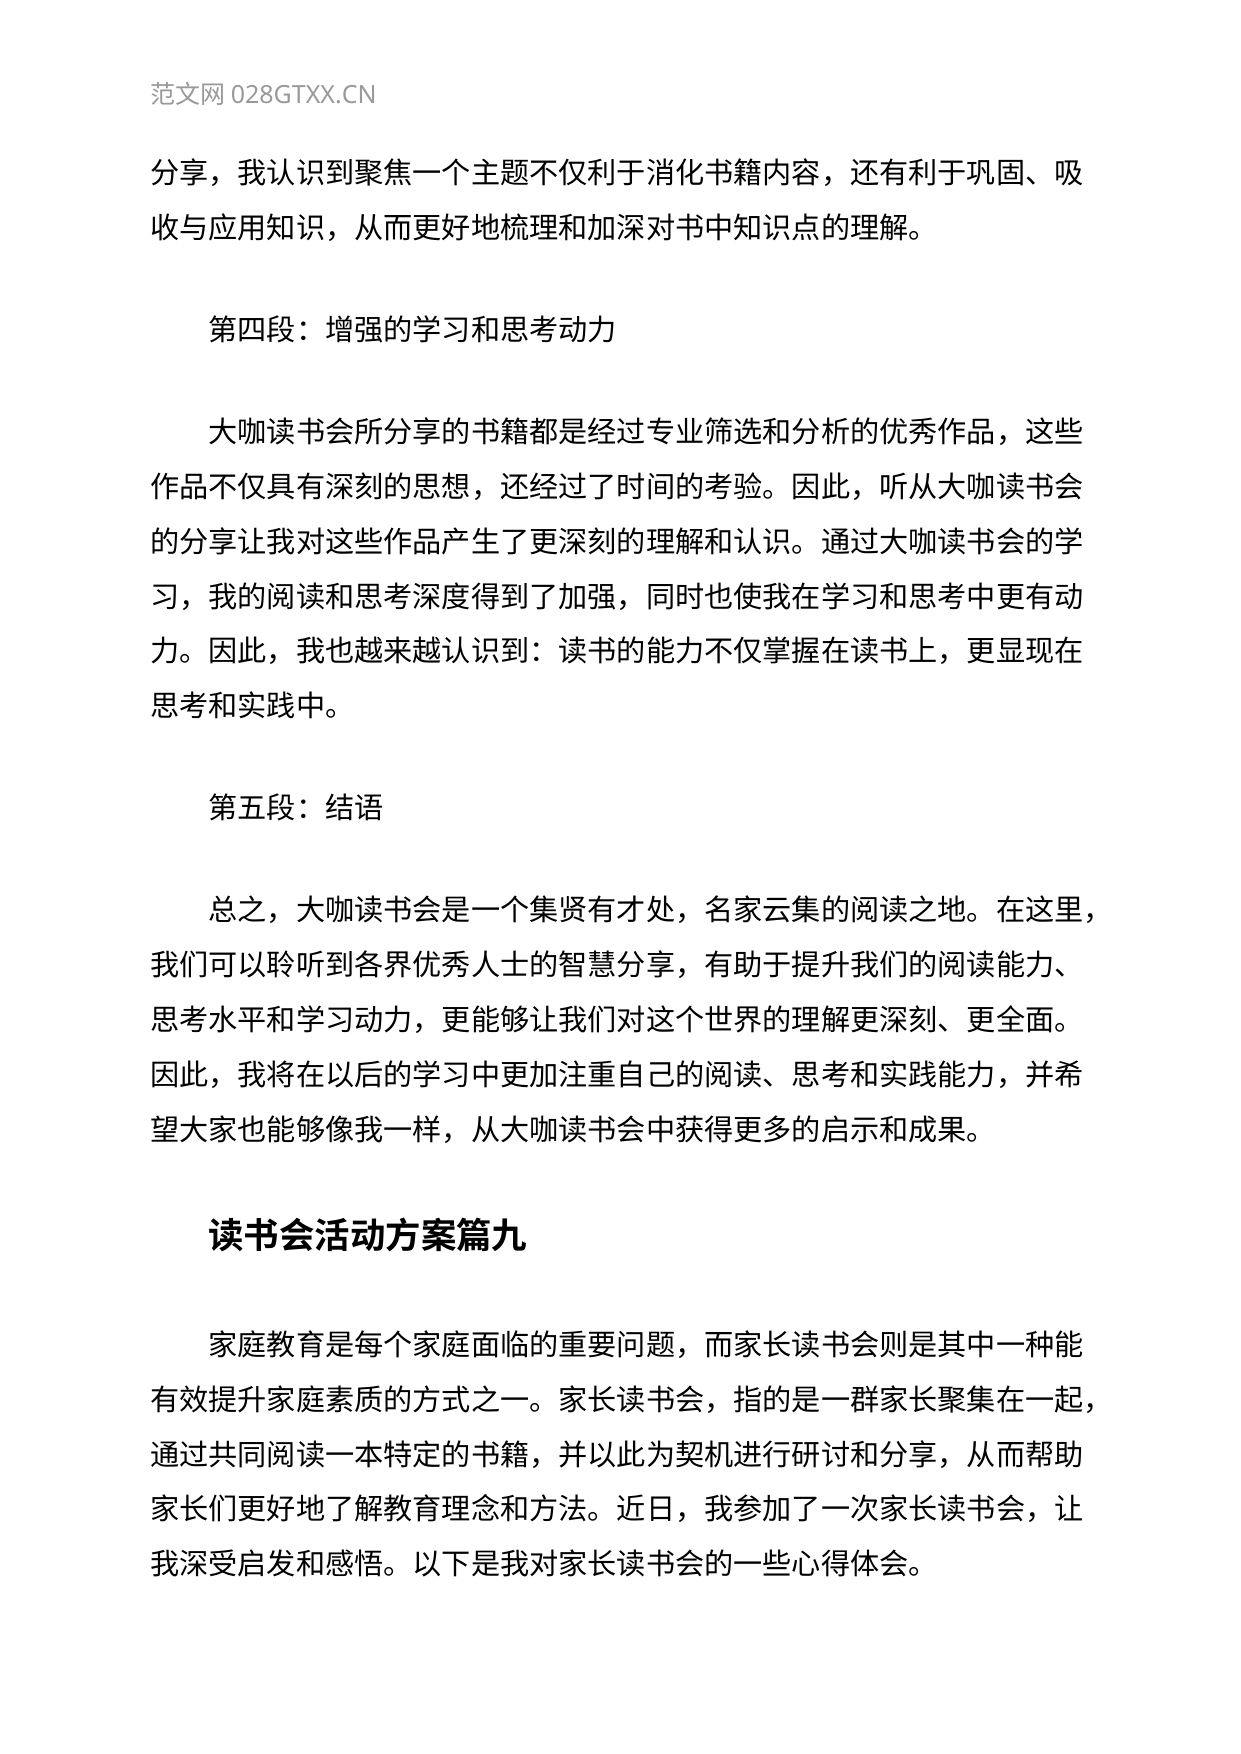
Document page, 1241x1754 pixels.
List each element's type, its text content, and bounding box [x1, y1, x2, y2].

text 总之，大咖读书会是一个集贤有才处，名家云集的阅读之地。在这里，我们可以聆听到各界优秀人士的智慧分享，有助于提升我们的阅读能力、思考水平和学习动力，更能够让我们对这个世界的理解更深刻、更全面。因此，我将在以后的学习中更加注重自己的阅读、思考和实践能力，并希望大家也能够像我一样，从大咖读书会中获得更多的启示和成果。 [150, 886, 1090, 1148]
text 家庭教育是每个家庭面临的重要问题，而家长读书会则是其中一种能有效提升家庭素质的方式之一。家长读书会，指的是一群家长聚集在一起，通过共同阅读一本特定的书籍，并以此为契机进行研讨和分享，从而帮助家长们更好地了解教育理念和方法。近日，我参加了一次家长读书会，让我深受启发和感悟。以下是我对家长读书会的一些心得体会。 [150, 1321, 1090, 1583]
text 第五段：结语 [150, 785, 1090, 827]
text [150, 150, 1090, 247]
text 第四段：增强的学习和思考动力 [150, 307, 1090, 349]
text 大咖读书会所分享的书籍都是经过专业筛选和分析的优秀作品，这些作品不仅具有深刻的思想，还经过了时间的考验。因此，听从大咖读书会的分享让我对这些作品产生了更深刻的理解和认识。通过大咖读书会的学习，我的阅读和思考深度得到了加强，同时也使我在学习和思考中更有动力。因此，我也越来越认识到：读书的能力不仅掌握在读书上，更显现在思考和实践中。 [150, 408, 1090, 725]
text 读书会活动方案篇九 [150, 1208, 1090, 1259]
